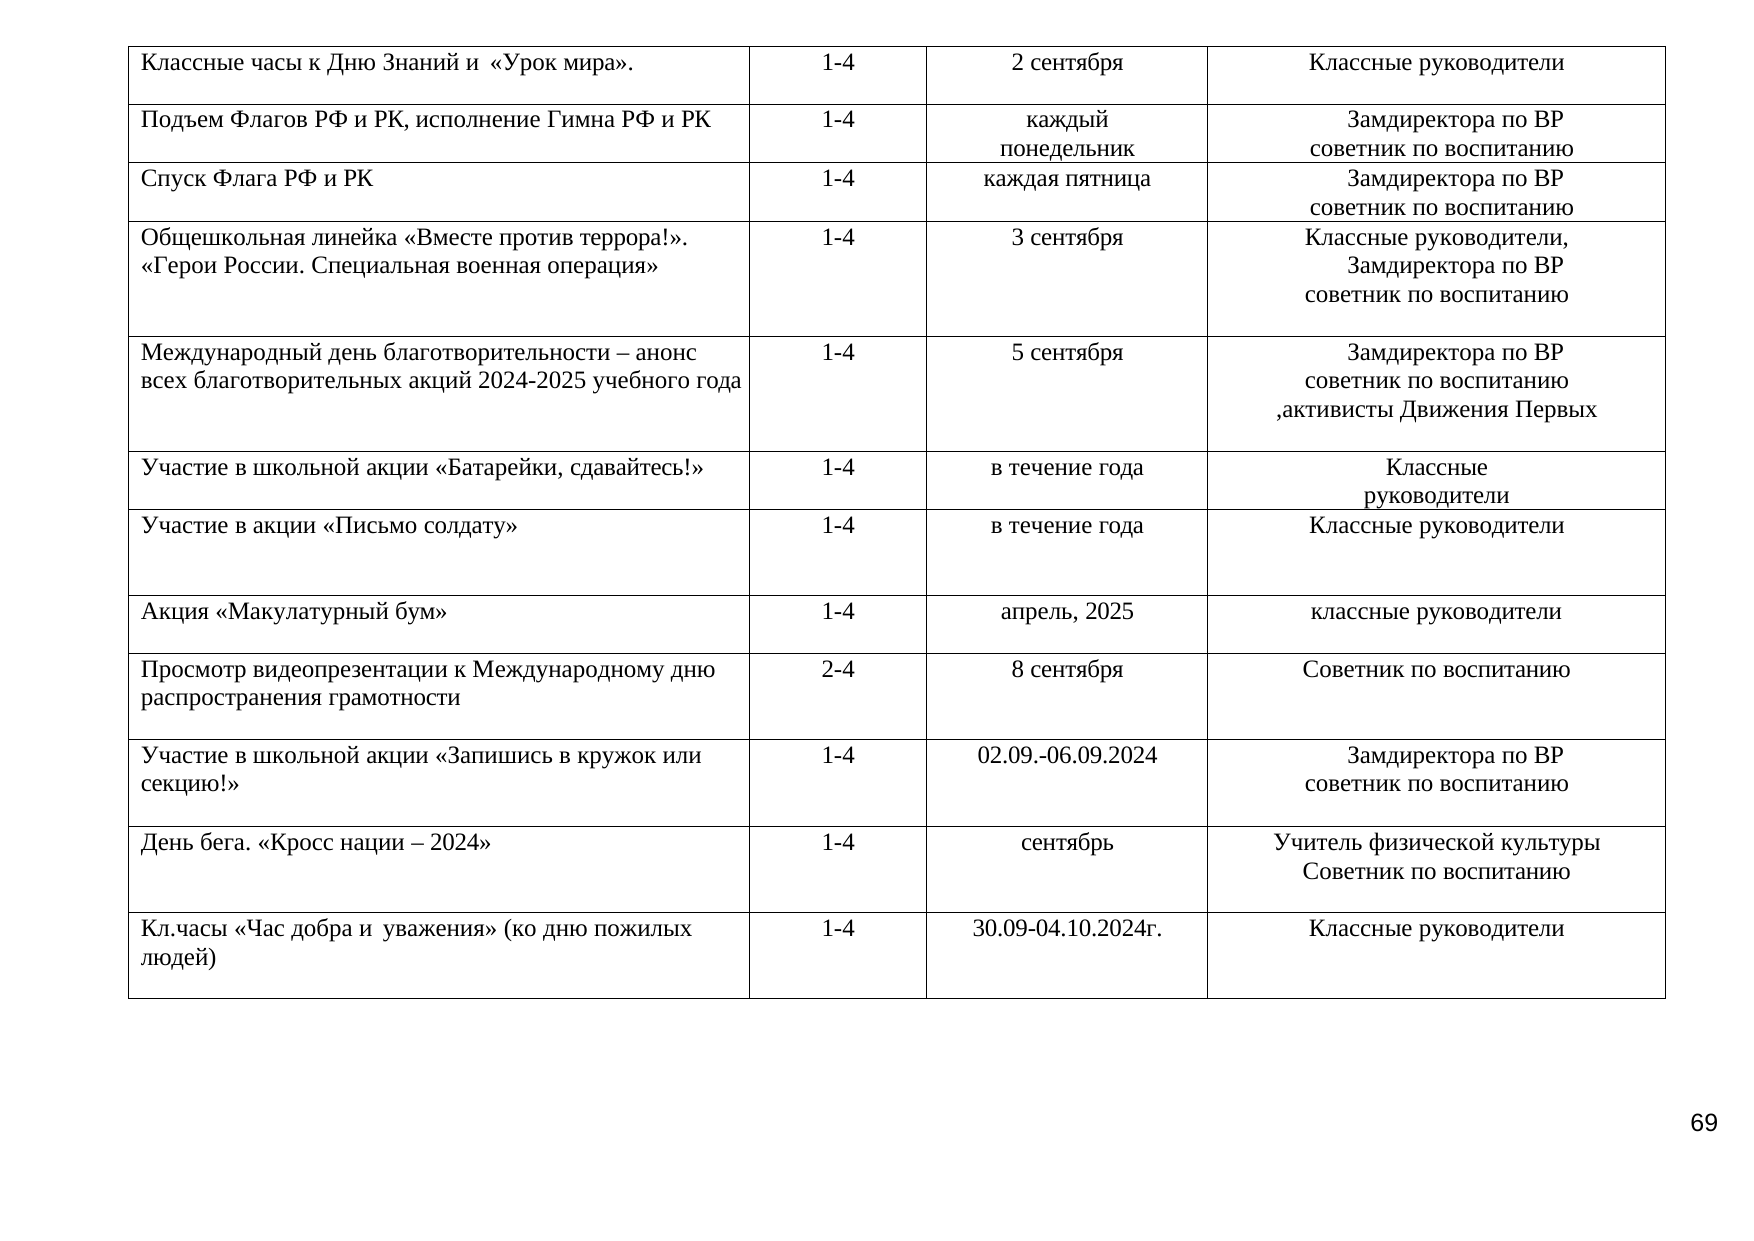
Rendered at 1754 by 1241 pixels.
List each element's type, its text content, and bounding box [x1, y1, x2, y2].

table_cell в течение года [927, 510, 1207, 595]
table_cell Классные руководители [1208, 510, 1665, 595]
table_cell 3 сентября [927, 222, 1207, 336]
table_cell сентябрь [927, 827, 1207, 912]
table_cell 1-4 [750, 105, 926, 162]
table_cell Международный день благотворительности – анонс всех благотворительных акций 2024-2025 учебного года [129, 337, 749, 451]
table_cell Спуск Флага РФ и РК [129, 163, 749, 221]
table_cell Учитель физической культуры Советник по воспитанию [1208, 827, 1665, 912]
table_cell Кл.часы «Час добра и уважения» (ко дню пожилых людей) [129, 913, 749, 998]
table_cell 8 сентября [927, 654, 1207, 739]
table_cell Участие в акции «Письмо солдату» [129, 510, 749, 595]
table_cell каждая пятница [927, 163, 1207, 221]
table_cell 1-4 [750, 337, 926, 451]
table_cell классные руководители [1208, 596, 1665, 653]
table_cell День бега. «Кросс нации – 2024» [129, 827, 749, 912]
table_cell апрель, 2025 [927, 596, 1207, 653]
table_cell Просмотр видеопрезентации к Международному дню распространения грамотности [129, 654, 749, 739]
table_cell Замдиректора по ВР советник по воспитанию [1208, 105, 1665, 162]
table_cell 1-4 [750, 827, 926, 912]
table_cell 1-4 [750, 740, 926, 826]
table_cell Подъем Флагов РФ и РК, исполнение Гимна РФ и РК [129, 105, 749, 162]
table_cell 2-4 [750, 654, 926, 739]
table_cell Общешкольная линейка «Вместе против террора!». «Герои России. Специальная военная операция» [129, 222, 749, 336]
table_header Классные часы к Дню Знаний и «Урок мира». [129, 47, 749, 103]
table_cell в течение года [927, 452, 1207, 509]
table_cell 1-4 [750, 913, 926, 998]
table_cell Участие в школьной акции «Запишись в кружок или секцию!» [129, 740, 749, 826]
table_cell 1-4 [750, 222, 926, 336]
table_header 2 сентября [927, 47, 1207, 103]
table_header 1-4 [750, 47, 926, 103]
table_cell 5 сентября [927, 337, 1207, 451]
table_cell Замдиректора по ВР советник по воспитанию ,активисты Движения Первых [1208, 337, 1665, 451]
table_cell 1-4 [750, 163, 926, 221]
table_cell 1-4 [750, 510, 926, 595]
table_cell Классные руководители, Замдиректора по ВР советник по воспитанию [1208, 222, 1665, 336]
table_cell Советник по воспитанию [1208, 654, 1665, 739]
table_cell Классные руководители [1208, 913, 1665, 998]
table_cell Замдиректора по ВР советник по воспитанию [1208, 163, 1665, 221]
table_cell 02.09.-06.09.2024 [927, 740, 1207, 826]
table_cell 1-4 [750, 596, 926, 653]
table_cell 30.09-04.10.2024г. [927, 913, 1207, 998]
table_cell Классные руководители [1208, 452, 1665, 509]
table_cell каждый понедельник [927, 105, 1207, 162]
table_header Классные руководители [1208, 47, 1665, 103]
table_cell Замдиректора по ВР советник по воспитанию [1208, 740, 1665, 826]
table_cell Участие в школьной акции «Батарейки, сдавайтесь!» [129, 452, 749, 509]
table_cell 1-4 [750, 452, 926, 509]
table_cell Акция «Макулатурный бум» [129, 596, 749, 653]
